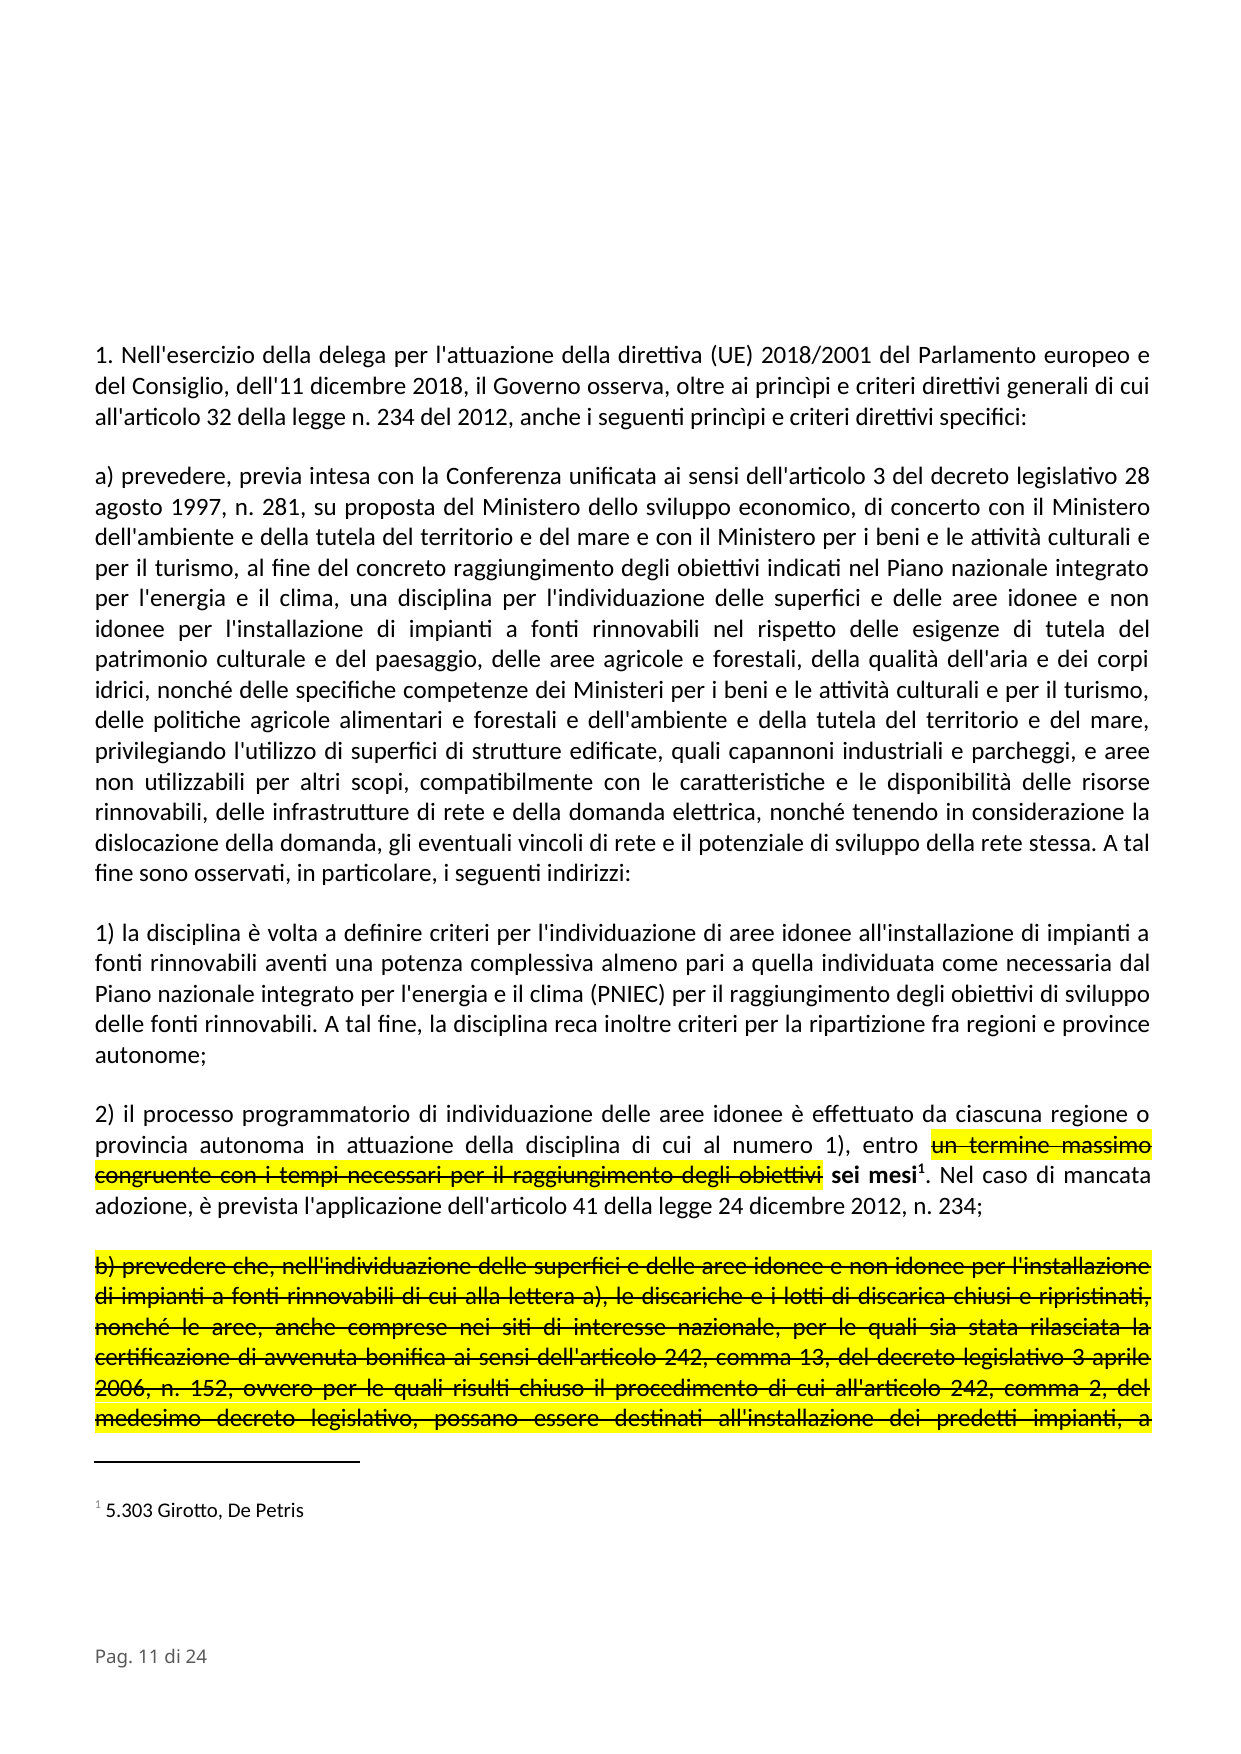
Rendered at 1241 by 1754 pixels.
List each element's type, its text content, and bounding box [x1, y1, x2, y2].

text 2) il processo programmatorio di individuazione delle aree idonee è effettuato da ciascuna regione o provincia autonoma in attuazione della disciplina di cui al numero 1), entro un termine massimo congruente con i tempi necessari per il raggiungimento degli obiettivi sei mesi. Nel caso di mancata adozione, è prevista l'applicazione dell'articolo 41 della legge 24 dicembre 2012, n. 234; [94, 1099, 1152, 1221]
text a) prevedere, previa intesa con la Conferenza unificata ai sensi dell'articolo 3 del decreto legislativo 28 agosto 1997, n. 281, su proposta del Ministero dello sviluppo economico, di concerto con il Ministero dell'ambiente e della tutela del territorio e del mare e con il Ministero per i beni e le attività culturali e per il turismo, al fine del concreto raggiungimento degli obiettivi indicati nel Piano nazionale integrato per l'energia e il clima, una disciplina per l'individuazione delle superfici e delle aree idonee e non idonee per l'installazione di impianti a fonti rinnovabili nel rispetto delle esigenze di tutela del patrimonio culturale e del paesaggio, delle aree agricole e forestali, della qualità dell'aria e dei corpi idrici, nonché delle specifiche competenze dei Ministeri per i beni e le attività culturali e per il turismo, delle politiche agricole alimentari e forestali e dell'ambiente e della tutela del territorio e del mare, privilegiando l'utilizzo di superfici di strutture edificate, quali capannoni industriali e parcheggi, e aree non utilizzabili per altri scopi, compatibilmente con le caratteristiche e le disponibilità delle risorse rinnovabili, delle infrastrutture di rete e della domanda elettrica, nonché tenendo in considerazione la dislocazione della domanda, gli eventuali vincoli di rete e il potenziale di sviluppo della rete stessa. A tal fine sono osservati, in particolare, i seguenti indirizzi: [94, 460, 1152, 888]
text 1) la disciplina è volta a definire criteri per l'individuazione di aree idonee all'installazione di impianti a fonti rinnovabili aventi una potenza complessiva almeno pari a quella individuata come necessaria dal Piano nazionale integrato per l'energia e il clima (PNIEC) per il raggiungimento degli obiettivi di sviluppo delle fonti rinnovabili. A tal fine, la disciplina reca inoltre criteri per la ripartizione fra regioni e province autonome; [94, 917, 1152, 1069]
text 1. Nell'esercizio della delega per l'attuazione della direttiva (UE) 2018/2001 del Parlamento europeo e del Consiglio, dell'11 dicembre 2018, il Governo osserva, oltre ai princìpi e criteri direttivi generali di cui all'articolo 32 della legge n. 234 del 2012, anche i seguenti princìpi e criteri direttivi specifici: [94, 340, 1152, 431]
